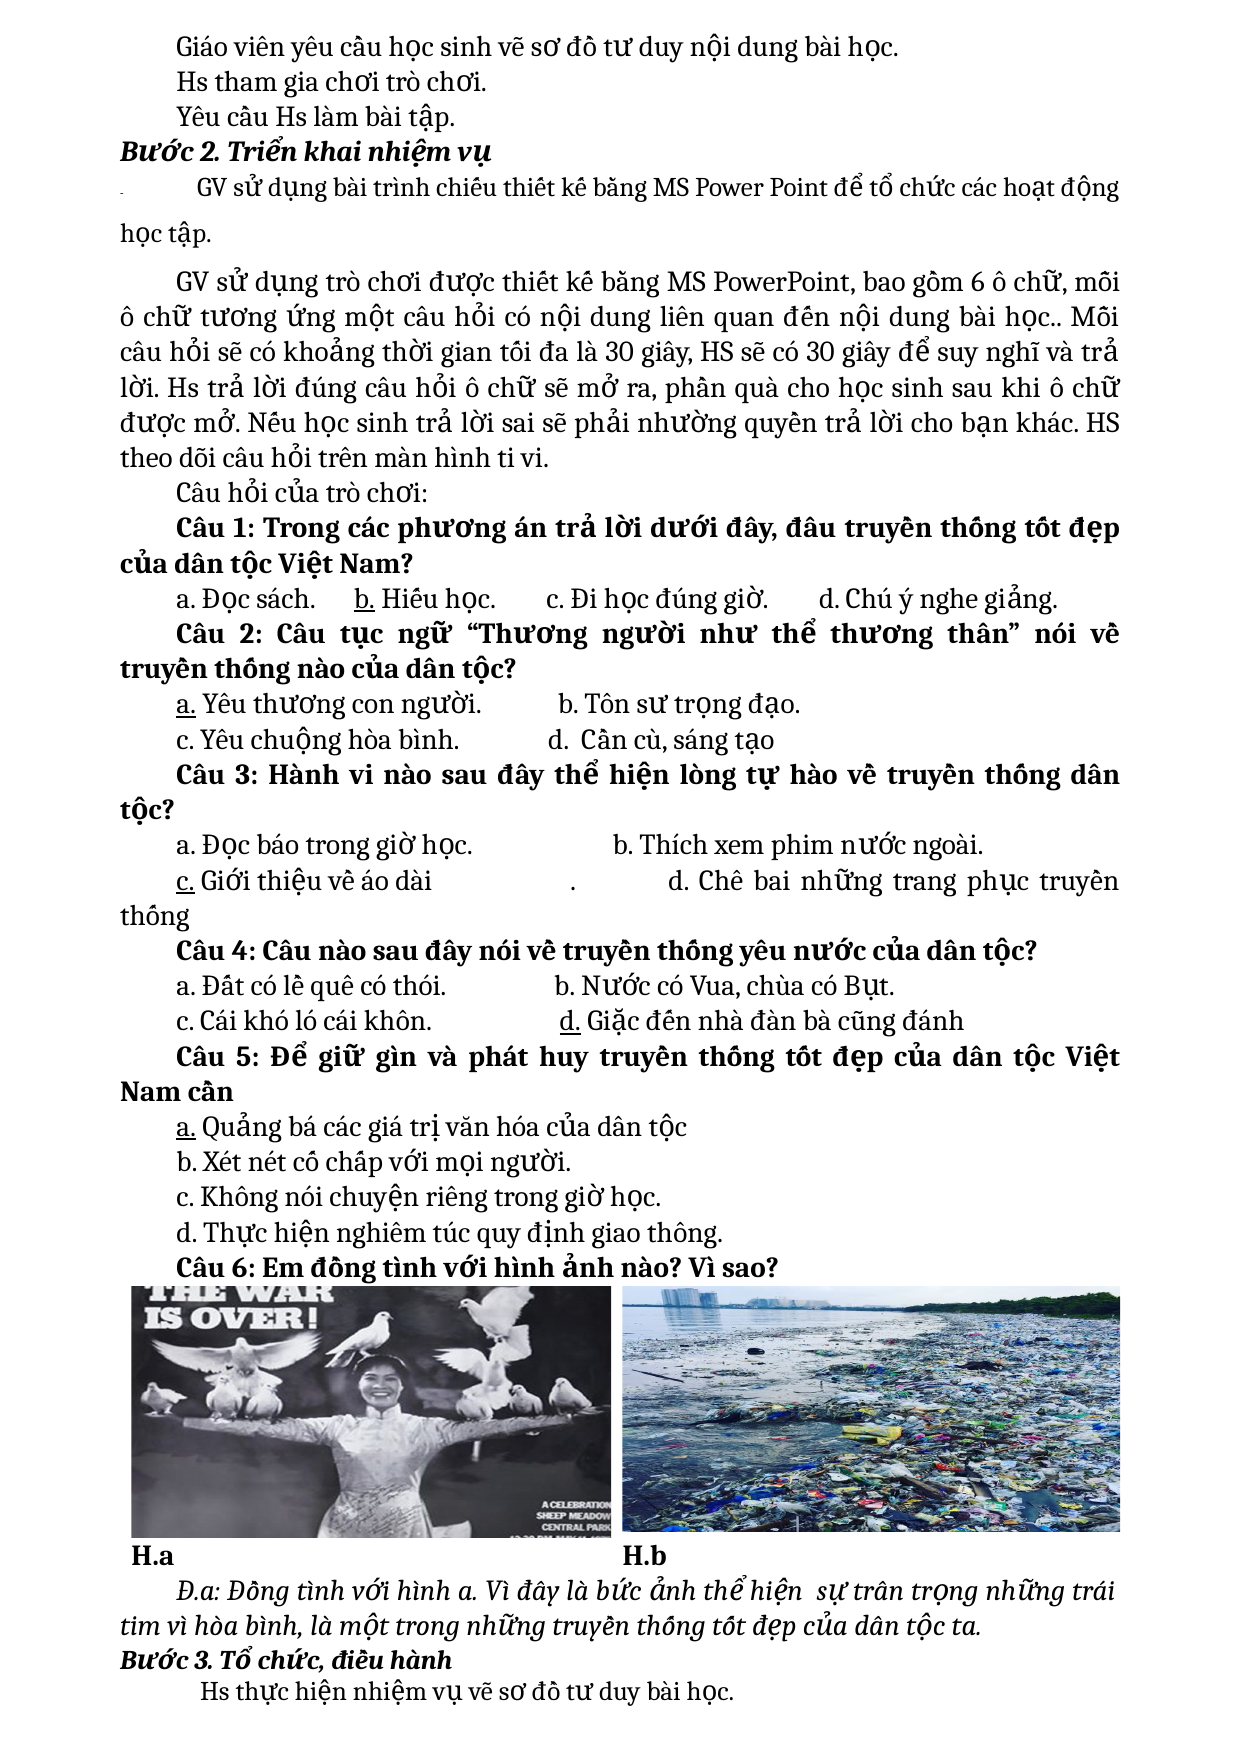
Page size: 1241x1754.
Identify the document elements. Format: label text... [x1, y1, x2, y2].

text Yêu cầu Hs làm bài tập. [120, 100, 1120, 134]
text Câu 6: Em đồng tình với hình ảnh nào? Vì sao? [120, 1251, 1120, 1284]
text a. Đọc sách. b. Hiếu học. c. Đi học đúng giờ. d. Chú ý nghe giảng. [120, 582, 1120, 616]
text Hs tham gia chơi trò chơi. [120, 65, 1120, 99]
text Câu 1: Trong các phương án trả lời dưới đây, đâu truyền thống tốt đẹp của dân tộc Việt Nam? [120, 512, 1120, 580]
text c. Cái khó ló cái khôn. d. Giặc đến nhà đàn bà cũng đánh [120, 1004, 1120, 1038]
text c. Yêu chuộng hòa bình. d. Cần cù, sáng tạo [120, 723, 1120, 756]
text Hs thực hiện nhiệm vụ vẽ sơ đồ tư duy bài học. [120, 1676, 1120, 1707]
text Đ.a: Đồng tình với hình a. Vì đây là bức ảnh thể hiện sự trân trọng những trái tim vì hòa bình, là một trong những truyền thống tốt đẹp của dân tộc ta. [120, 1574, 1120, 1643]
text b. Xét nét cố chấp với mọi người. [120, 1145, 1120, 1179]
text Câu 3: Hành vi nào sau đây thể hiện lòng tự hào về truyền thống dân tộc? [120, 758, 1120, 827]
text Câu 4: Câu nào sau đây nói về truyền thống yêu nước của dân tộc? [120, 934, 1120, 968]
text a. Đất có lề quê có thói. b. Nước có Vua, chùa có Bụt. [120, 969, 1120, 1003]
text Bước 2. Triển khai nhiệm vụ [120, 136, 1120, 169]
text c. Không nói chuyện riêng trong giờ học. [120, 1181, 1120, 1214]
picture [622, 1286, 1121, 1532]
text Giáo viên yêu cầu học sinh vẽ sơ đồ tư duy nội dung bài học. [120, 30, 1120, 63]
table_header [120, 1286, 611, 1539]
table_cell H.b [611, 1539, 1120, 1574]
table_header [611, 1286, 1120, 1539]
text Câu 5: Để giữ gìn và phát huy truyền thống tốt đẹp của dân tộc Việt Nam cần [120, 1040, 1120, 1108]
text a. Yêu thương con người. b. Tôn sư trọng đạo. [120, 688, 1120, 721]
text a. Đọc báo trong giờ học. b. Thích xem phim nước ngoài. [120, 828, 1120, 862]
text Câu hỏi của trò chơi: [120, 476, 1120, 510]
list GV sử dụng bài trình chiếu thiết kế bằng MS Power Point để tổ chức các hoạt động học tập. [120, 172, 1120, 249]
text d. Thực hiện nghiêm túc quy định giao thông. [120, 1216, 1120, 1249]
text c. Giới thiệu về áo dài . d. Chê bai những trang phục truyền thống [120, 864, 1120, 932]
text Câu 2: Câu tục ngữ “Thương người như thể thương thân” nói về truyền thống nào của dân tộc? [120, 617, 1120, 686]
text GV sử dụng trò chơi được thiết kế bằng MS PowerPoint, bao gồm 6 ô chữ, mỗi ô chữ tương ứng một câu hỏi có nội dung liên quan đến nội dung bài học.. Mỗi câu hỏi sẽ có khoảng thời gian tối đa là 30 giây, HS sẽ có 30 giây để suy nghĩ và trả lời. Hs trả lời đúng câu hỏi ô chữ sẽ mở ra, phần quà cho học sinh sau khi ô chữ được mở. Nếu học sinh trả lời sai sẽ phải nhường quyền trả lời cho bạn khác. HS theo dõi câu hỏi trên màn hình ti vi. [120, 265, 1120, 475]
table_cell H.a [120, 1539, 611, 1574]
picture [131, 1286, 612, 1538]
text a. Quảng bá các giá trị văn hóa của dân tộc [120, 1110, 1120, 1144]
text Bước 3. Tổ chức, điều hành [120, 1645, 1120, 1676]
